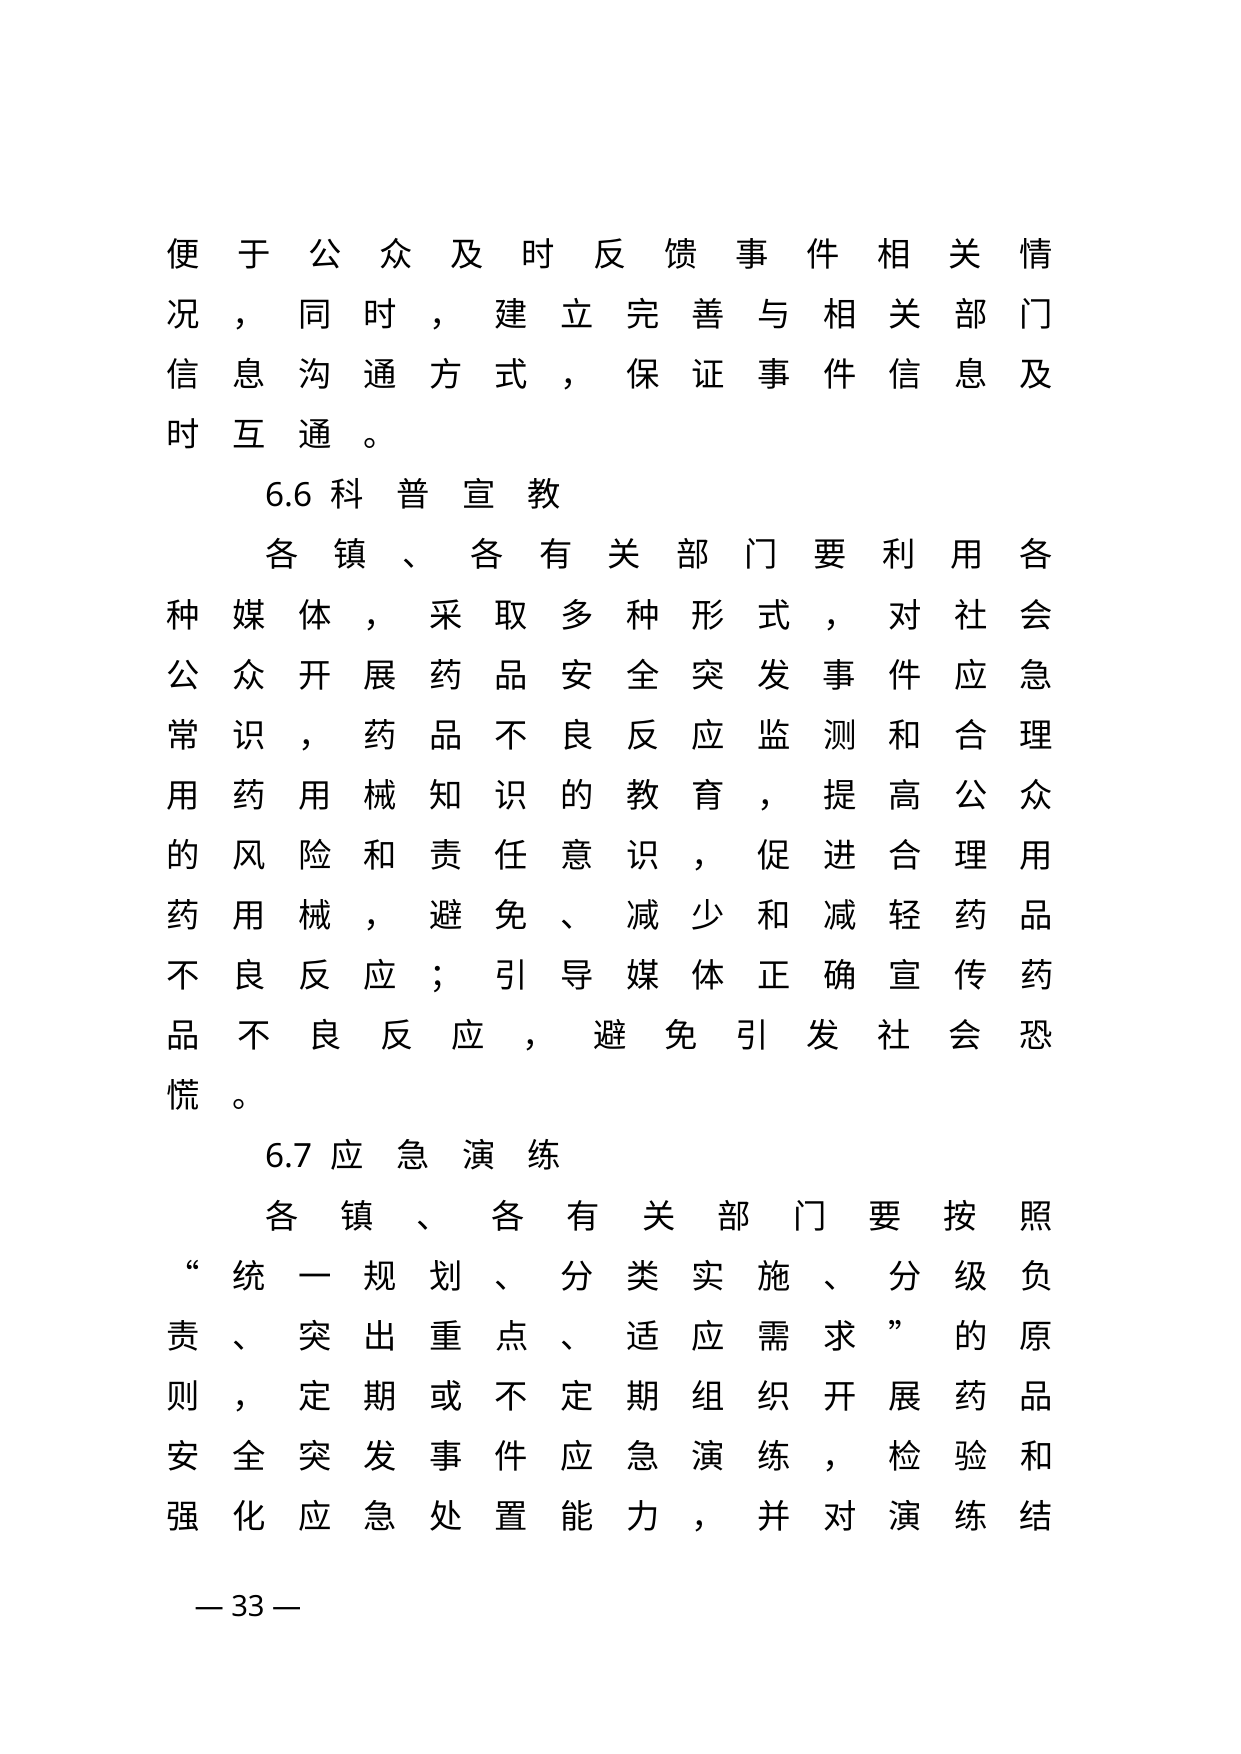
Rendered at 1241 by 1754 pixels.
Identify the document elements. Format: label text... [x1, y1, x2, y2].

text 6.7 应急演练 [167, 1123, 1085, 1183]
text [167, 222, 1085, 462]
text 各镇、各有关部门要利用各种媒体，采取多种形式，对社会公众开展药品安全突发事件应急常识，药品不良反应监测和合理用药用械知识的教育，提高公众的风险和责任意识，促进合理用药用械，避免、减少和减轻药品不良反应；引导媒体正确宣传药品不良反应，避免引发社会恐慌。 [167, 522, 1085, 1123]
text 6.6 科普宣教 [167, 462, 1085, 522]
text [167, 1183, 1085, 1544]
